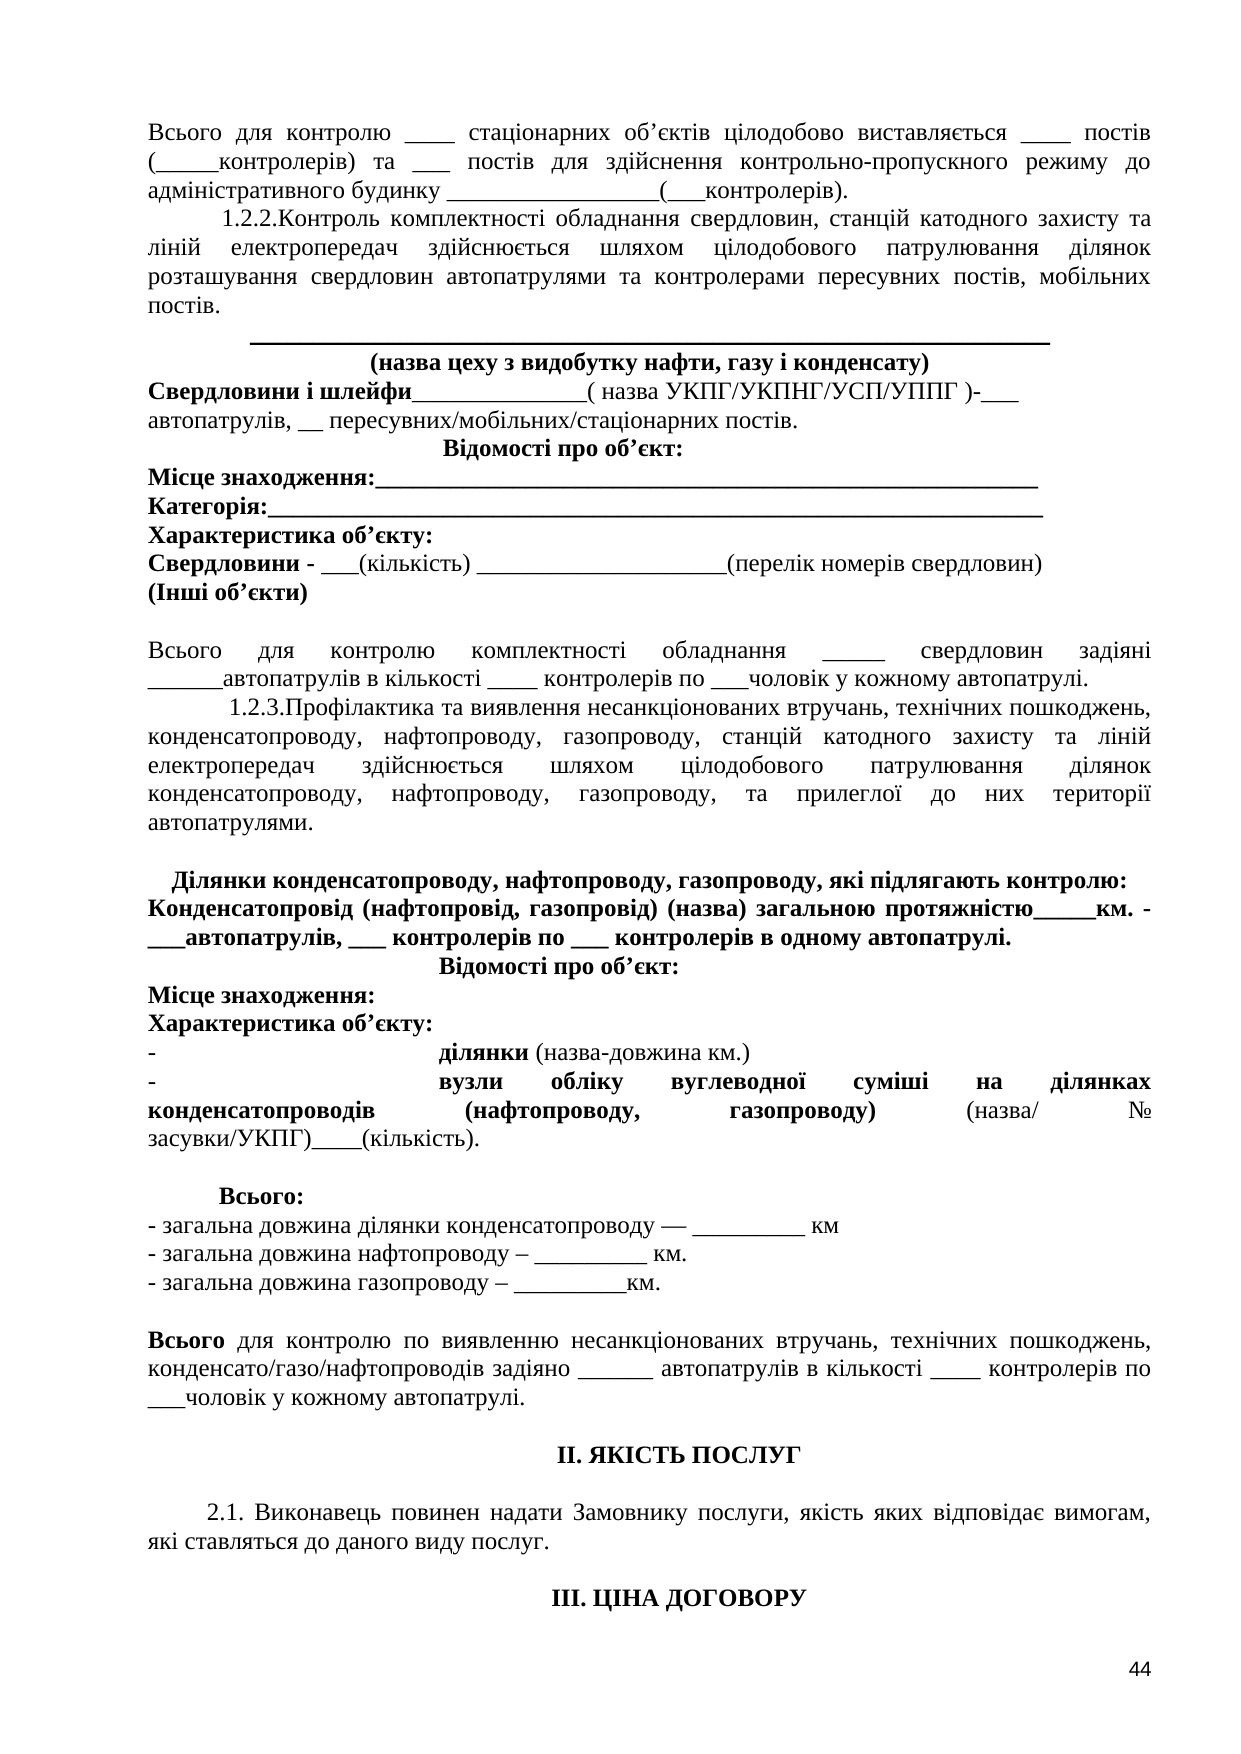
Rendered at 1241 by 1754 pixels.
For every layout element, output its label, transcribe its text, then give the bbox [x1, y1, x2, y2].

text III. ЦІНА ДОГОВОРУ [148, 1583, 1152, 1612]
text Конденсатопровід (нафтопровід, газопровід) (назва) загальною протяжністю_____км. - ___автопатрулів, ___ контролерів по ___ контролерів в одному автопатрулі. [148, 893, 1152, 951]
text Всього для контролю комплектності обладнання _____ свердловин задіяні ______автопатрулів в кількості ____ контролерів по ___чоловік у кожному автопатрулі. [148, 635, 1152, 692]
list вузли обліку вуглеводної суміші на ділянках конденсатопроводів (нафтопроводу, газопроводу) (назва/ № засувки/УКПГ)____(кількість). [148, 1066, 1152, 1152]
text 1.2.2.Контроль комплектності обладнання свердловин, станцій катодного захисту та ліній електропередач здійснюється шляхом цілодобового патрулювання ділянок розташування свердловин автопатрулями та контролерами пересувних постів, мобільних постів. [148, 203, 1152, 318]
text Свердловини - ___(кількість) ____________________(перелік номерів свердловин) [148, 548, 1152, 577]
text (назва цеху з видобутку нафти, газу і конденсату) [148, 347, 1152, 376]
text Відомості про об’єкт: [148, 951, 1152, 980]
text ________________________________________________________________ [148, 318, 1152, 347]
text Всього: [148, 1181, 1152, 1210]
text II. ЯКІСТЬ ПОСЛУГ [148, 1440, 1152, 1468]
text Характеристика об’єкту: [148, 520, 1152, 548]
text Місце знаходження:_____________________________________________________ [148, 462, 1152, 491]
text - загальна довжина нафтопроводу – _________ км. [148, 1238, 1152, 1267]
text Відомості про об’єкт: [148, 433, 1152, 462]
text Всього для контролю по виявленню несанкціонованих втручань, технічних пошкоджень, конденсато/газо/нафтопроводів задіяно ______ автопатрулів в кількості ____ контролерів по ___чоловік у кожному автопатрулі. [148, 1325, 1152, 1411]
list ділянки (назва-довжина км.) [148, 1037, 1152, 1066]
text 1.2.3.Профілактика та виявлення несанкціонованих втручань, технічних пошкоджень, конденсатопроводу, нафтопроводу, газопроводу, станцій катодного захисту та ліній електропередач здійснюється шляхом цілодобового патрулювання ділянок конденсатопроводу, нафтопроводу, газопроводу, та прилеглої до них території автопатрулями. [148, 692, 1152, 836]
text Категорія:______________________________________________________________ [148, 491, 1152, 520]
text (Інші об’єкти) [148, 577, 1152, 606]
text Всього для контролю ____ стаціонарних об’єктів цілодобово виставляється ____ постів (_____контролерів) та ___ постів для здійснення контрольно-пропускного режиму до адміністративного будинку _________________(___контролерів). [148, 117, 1152, 203]
text - загальна довжина газопроводу – _________км. [148, 1267, 1152, 1296]
text Характеристика об’єкту: [148, 1008, 1152, 1037]
text Свердловини і шлейфи______________( назва УКПГ/УКПНГ/УСП/УППГ )-___ автопатрулів, __ пересувних/мобільних/стаціонарних постів. [148, 376, 1152, 433]
text Місце знаходження: [148, 980, 1152, 1008]
text 2.1. Виконавець повинен надати Замовнику послуги, якість яких відповідає вимогам, які ставляться до даного виду послуг. [148, 1497, 1152, 1555]
text Ділянки конденсатопроводу, нафтопроводу, газопроводу, які підлягають контролю: [148, 865, 1152, 893]
text - загальна довжина ділянки конденсатопроводу — _________ км [148, 1210, 1152, 1238]
